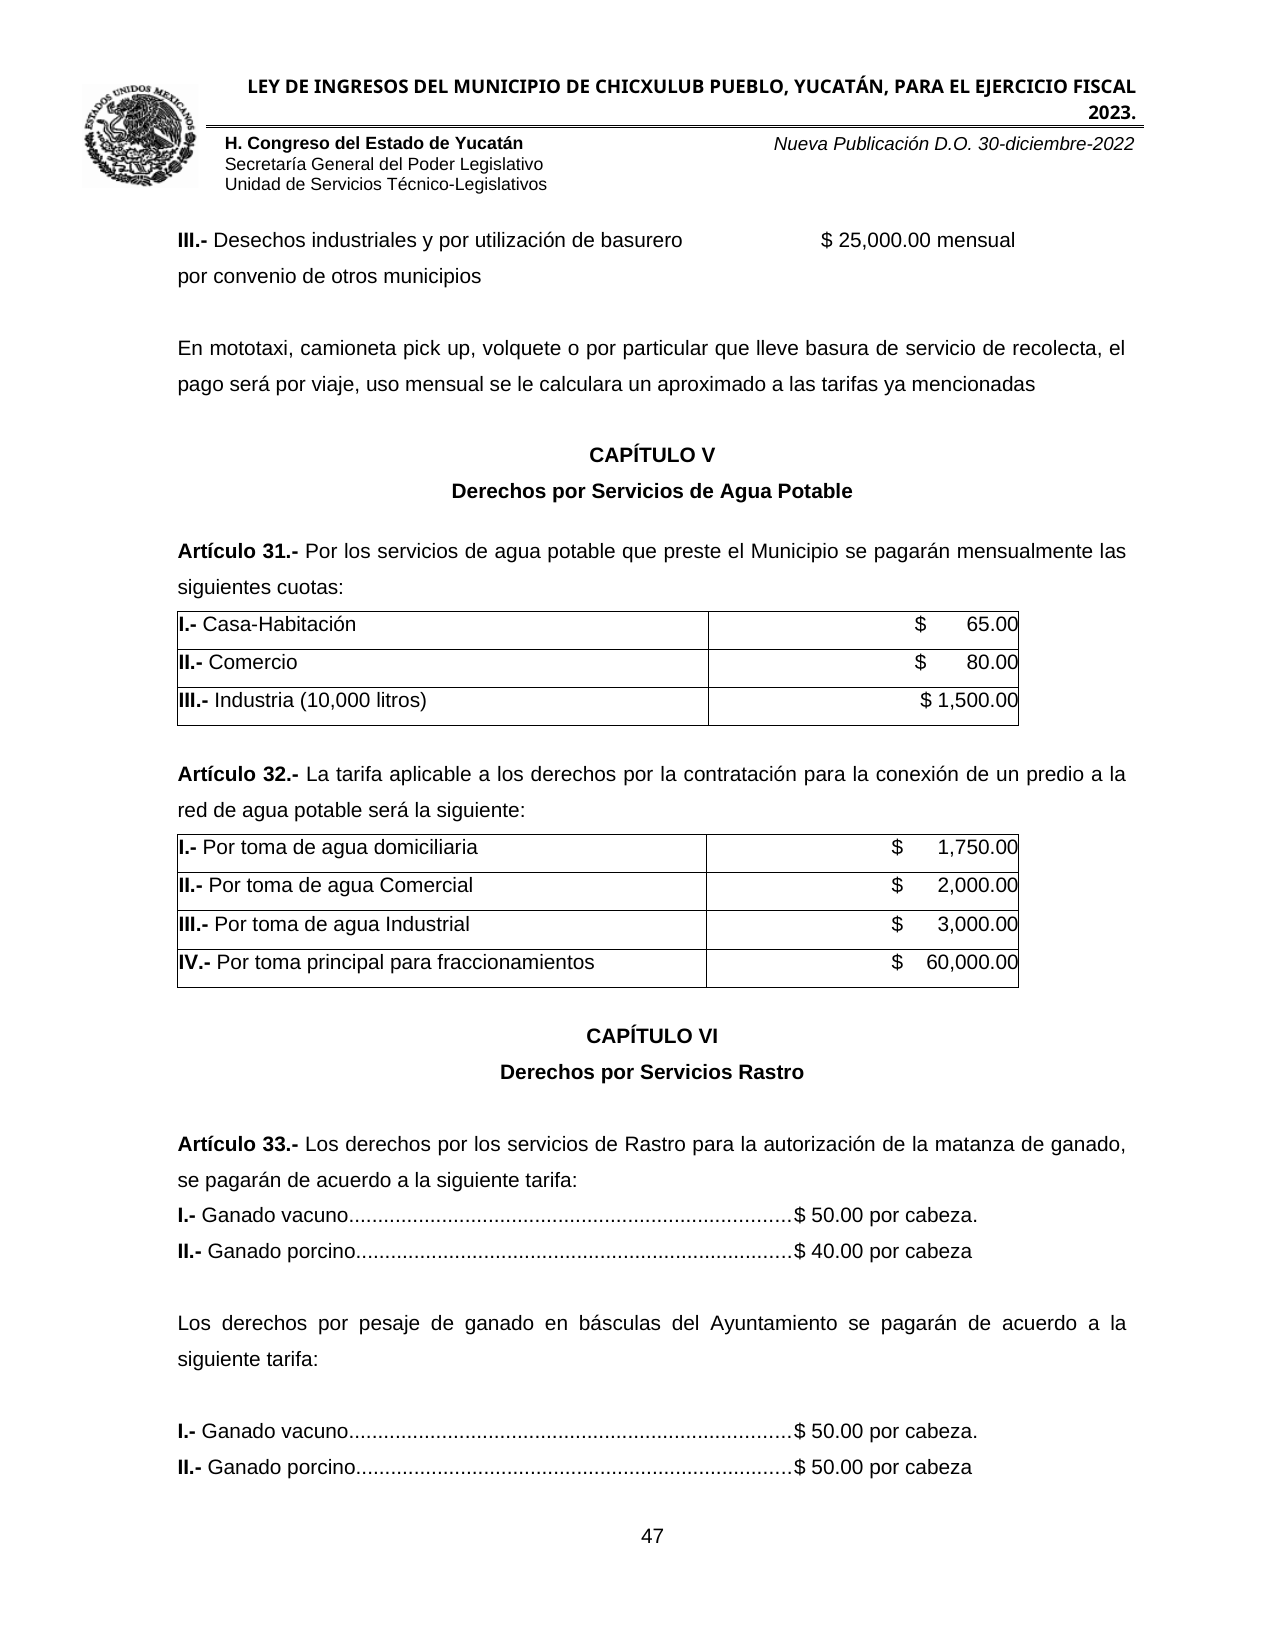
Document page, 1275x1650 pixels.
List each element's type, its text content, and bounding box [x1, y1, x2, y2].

text Artículo 31.- Por los servicios de agua potable que preste el Municipio se pagarán mensualmente las siguientes cuotas: [177, 539, 1127, 599]
text I.- Ganado vacuno $ 50.00 por cabeza. [177, 1419, 1127, 1443]
text II.- Ganado porcino $ 40.00 por cabeza [177, 1239, 1127, 1263]
text Artículo 32.- La tarifa aplicable a los derechos por la contratación para la conexión de un predio a la red de agua potable será la siguiente: [177, 762, 1127, 822]
text Derechos por Servicios Rastro [177, 1059, 1127, 1083]
text CAPÍTULO VI [177, 1024, 1127, 1048]
table_cell III.- Industria (10,000 litros) [178, 688, 708, 725]
table_header $ 65.00 [709, 612, 1018, 649]
table_cell II.- Comercio [178, 650, 708, 687]
text por convenio de otros municipios [177, 263, 1127, 287]
text En mototaxi, camioneta pick up, volquete o por particular que lleve basura de servicio de recolecta, el pago será por viaje, uso mensual se le calculara un aproximado a las tarifas ya mencionadas [177, 335, 1127, 395]
table_header $ 1,750.00 [707, 835, 1018, 872]
table_cell IV.- Por toma principal para fraccionamientos [178, 950, 706, 987]
table_cell $ 1,500.00 [709, 688, 1018, 725]
text III.- Desechos industriales y por utilización de basurero $ 25,000.00 mensual [177, 228, 1127, 252]
table_header I.- Casa-Habitación [178, 612, 708, 649]
text CAPÍTULO V [177, 443, 1127, 467]
text II.- Ganado porcino $ 50.00 por cabeza [177, 1455, 1127, 1479]
text Los derechos por pesaje de ganado en básculas del Ayuntamiento se pagarán de acuerdo a la siguiente tarifa: [177, 1311, 1127, 1371]
table_header I.- Por toma de agua domiciliaria [178, 835, 706, 872]
table_cell $ 80.00 [709, 650, 1018, 687]
text I.- Ganado vacuno $ 50.00 por cabeza. [177, 1203, 1127, 1227]
table_cell $ 3,000.00 [707, 911, 1018, 948]
table_cell II.- Por toma de agua Comercial [178, 873, 706, 910]
text Artículo 33.- Los derechos por los servicios de Rastro para la autorización de la matanza de ganado, se pagarán de acuerdo a la siguiente tarifa: [177, 1131, 1127, 1191]
table_cell $ 2,000.00 [707, 873, 1018, 910]
table_cell III.- Por toma de agua Industrial [178, 911, 706, 948]
table_cell $ 60,000.00 [707, 950, 1018, 987]
text Derechos por Servicios de Agua Potable [177, 479, 1127, 503]
